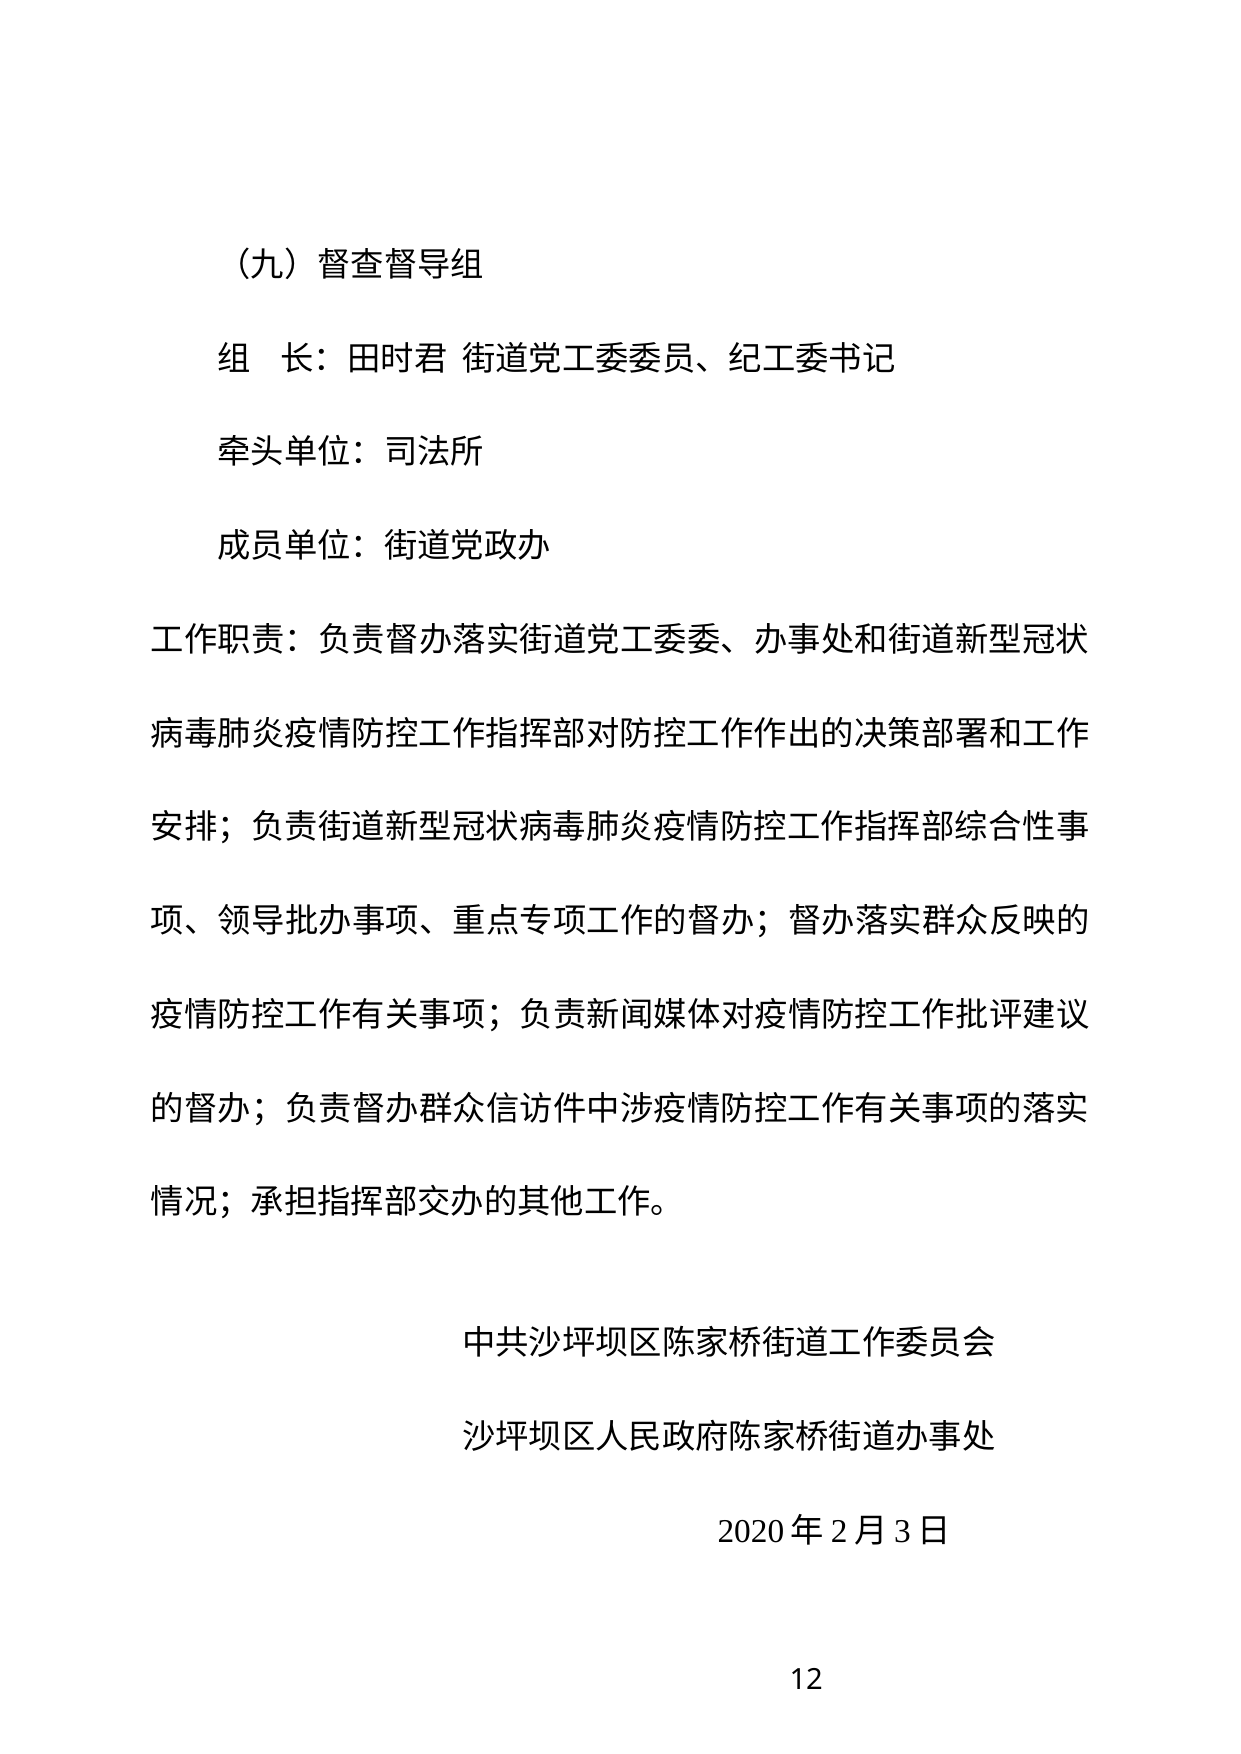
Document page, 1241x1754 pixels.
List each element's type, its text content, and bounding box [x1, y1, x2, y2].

title 沙坪坝区人民政府陈家桥街道办事处 [151, 1387, 1089, 1481]
text 牵头单位：司法所 [151, 402, 1089, 496]
title 2020年2月3日 [151, 1481, 1089, 1574]
text 中共沙坪坝区陈家桥街道工作委员会 [151, 1293, 1089, 1387]
subtitle （九）督查督导组 [151, 215, 1089, 309]
text 成员单位：街道党政办 [151, 496, 1089, 590]
text 工作职责：负责督办落实街道党工委委、办事处和街道新型冠状病毒肺炎疫情防控工作指挥部对防控工作作出的决策部署和工作安排；负责街道新型冠状病毒肺炎疫情防控工作指挥部综合性事项、领导批办事项、重点专项工作的督办；督办落实群众反映的疫情防控工作有关事项；负责新闻媒体对疫情防控工作批评建议的督办；负责督办群众信访件中涉疫情防控工作有关事项的落实情况；承担指挥部交办的其他工作。 [151, 590, 1089, 1246]
text 组 长：田时君 街道党工委委员、纪工委书记 [151, 309, 1089, 402]
